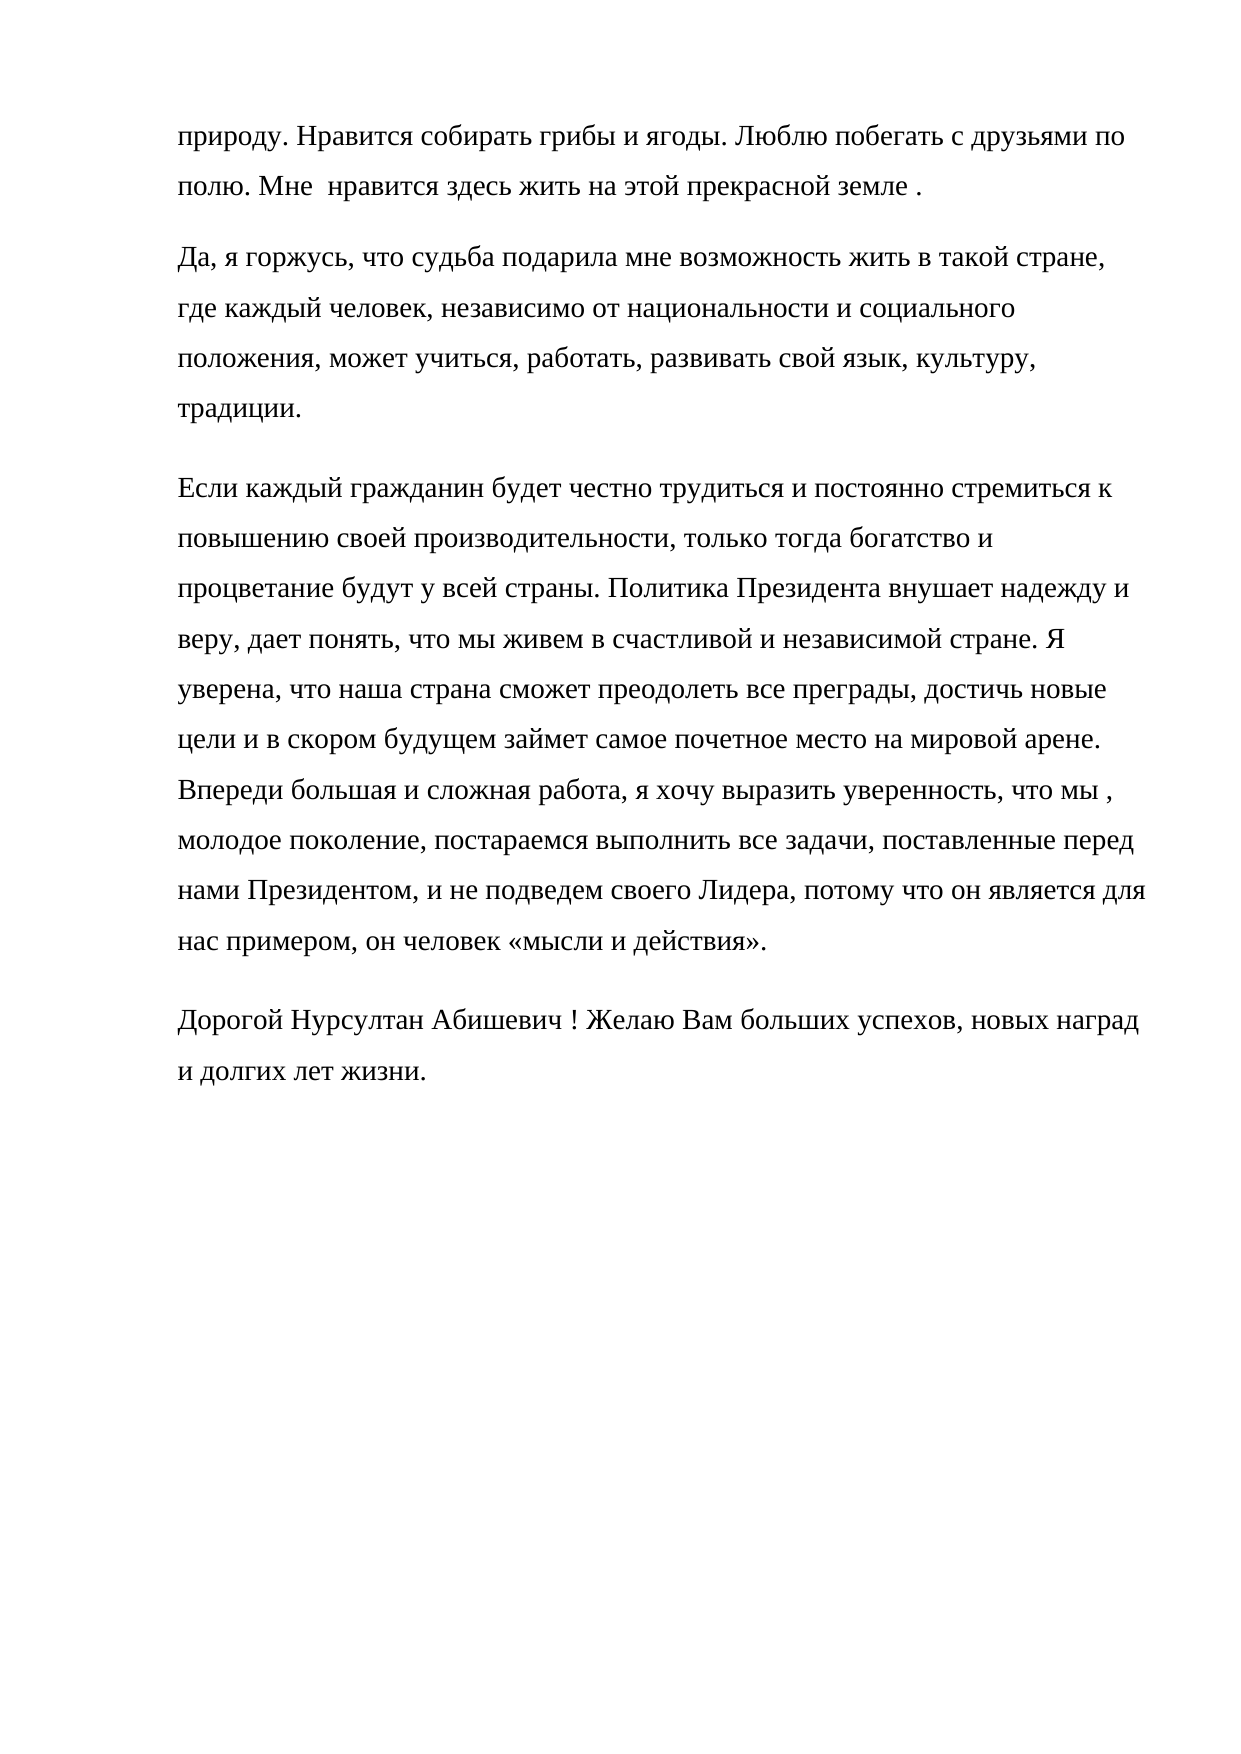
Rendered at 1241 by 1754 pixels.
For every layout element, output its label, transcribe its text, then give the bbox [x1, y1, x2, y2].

text Если каждый гражданин будет честно трудиться и постоянно стремиться к повышению своей производительности, только тогда богатство и процветание будут у всей страны. Политика Президента внушает надежду и веру, дает понять, что мы живем в счастливой и независимой стране. Я уверена, что наша страна сможет преодолеть все преграды, достичь новые цели и в скором будущем займет самое почетное место на мировой арене. Впереди большая и сложная работа, я хочу выразить уверенность, что мы , молодое поколение, постараемся выполнить все задачи, поставленные перед нами Президентом, и не подведем своего Лидера, потому что он является для нас примером, он человек «мысли и действия». [177, 470, 1152, 956]
text Да, я горжусь, что судьба подарила мне возможность жить в такой стране, где каждый человек, независимо от национальности и социального положения, может учиться, работать, развивать свой язык, культуру, традиции. [177, 239, 1152, 424]
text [177, 118, 1152, 202]
text Дорогой Нурсултан Абишевич ! Желаю Вам больших успехов, новых наград и долгих лет жизни. [177, 1002, 1152, 1086]
